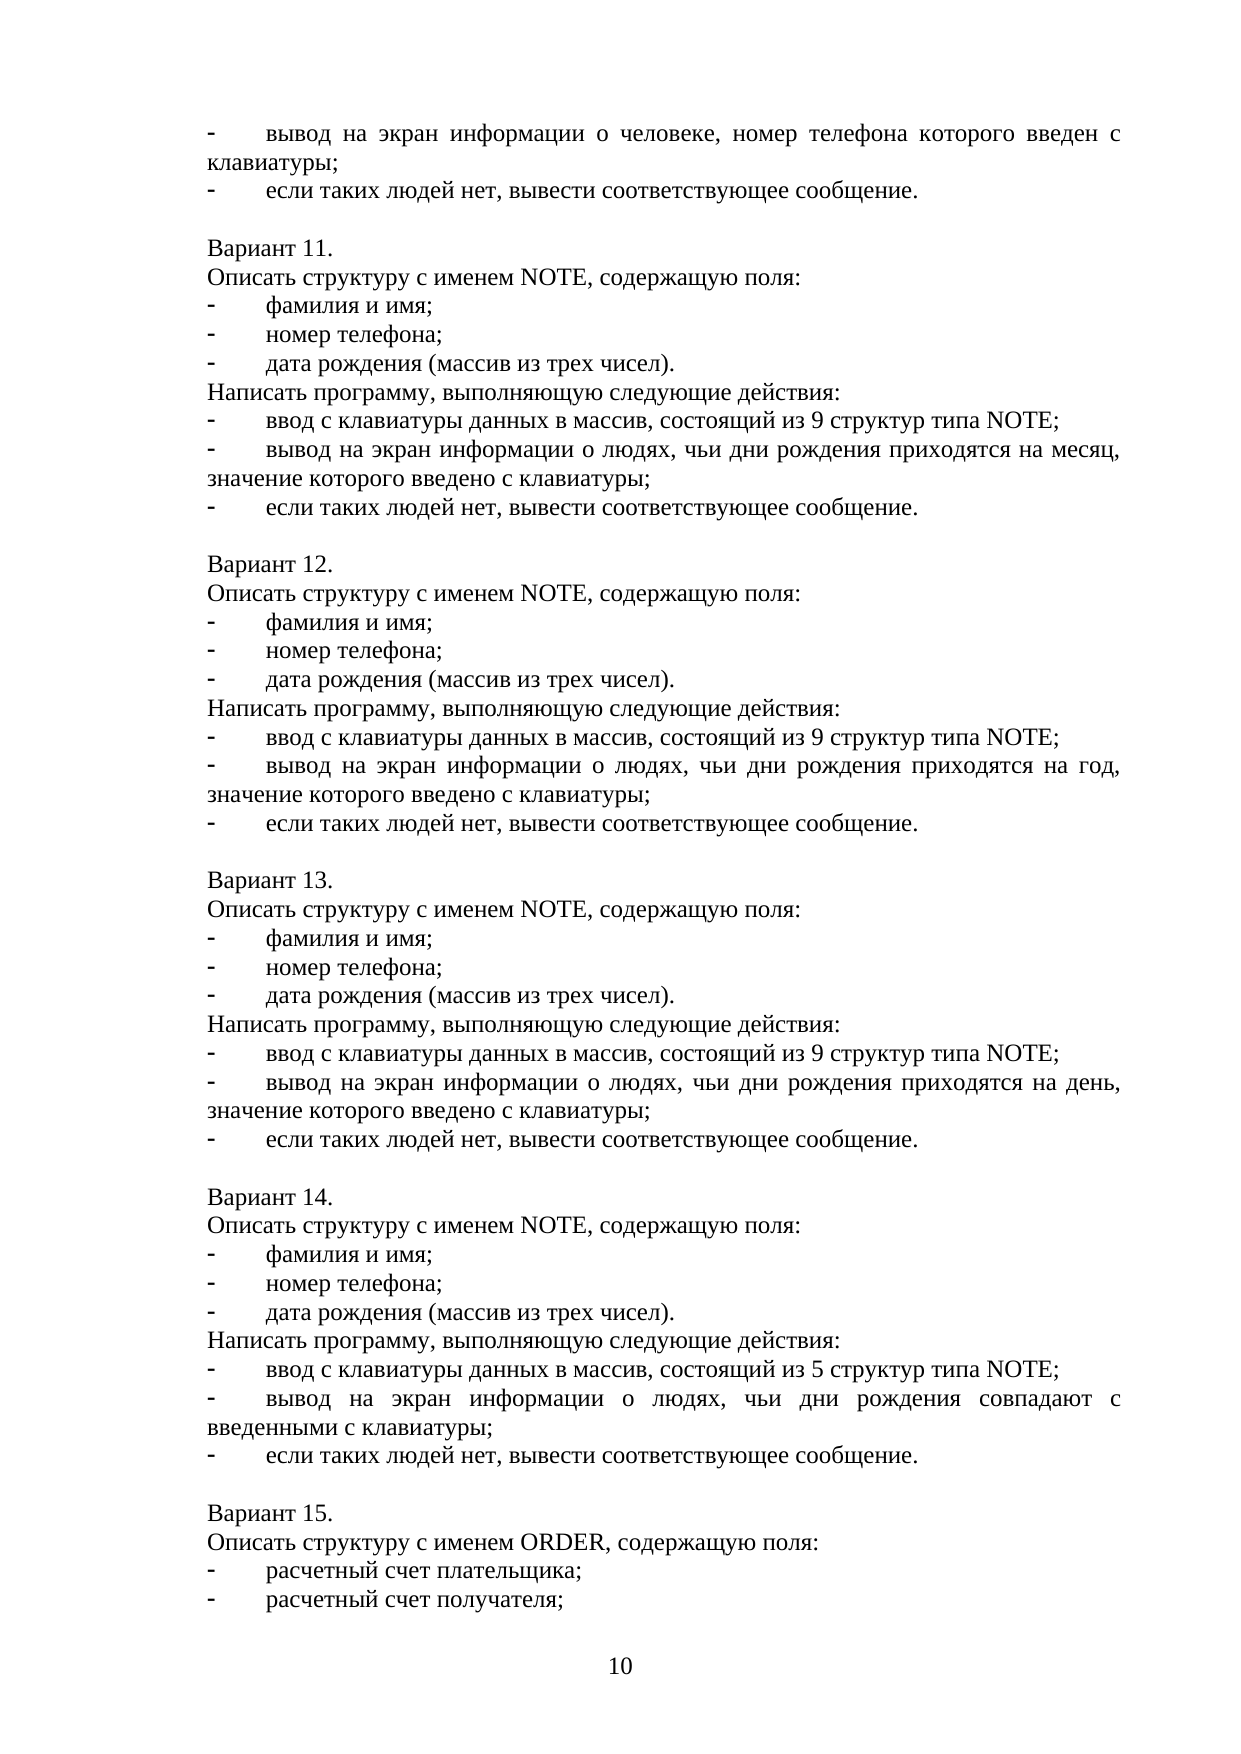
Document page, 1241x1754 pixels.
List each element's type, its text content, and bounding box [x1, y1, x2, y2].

list фамилия и имя; [207, 923, 1122, 952]
list вывод на экран информации о людях, чьи дни рождения приходятся на день, значение которого введено с клавиатуры; [207, 1067, 1122, 1124]
list фамилия и имя; [207, 1239, 1122, 1268]
list дата рождения (массив из трех чисел). [207, 1297, 1122, 1326]
list вывод на экран информации о человеке, номер телефона которого введен с клавиатуры; [207, 118, 1122, 176]
text Написать программу, выполняющую следующие действия: [118, 377, 1122, 406]
text Описать структуру с именем NOTE, содержащую поля: [118, 1211, 1122, 1239]
list вывод на экран информации о людях, чьи дни рождения приходятся на год, значение которого введено с клавиатуры; [207, 751, 1122, 808]
list ввод с клавиатуры данных в массив, состоящий из 9 структур типа NOTE; [207, 406, 1122, 434]
list расчетный счет плательщика; [207, 1556, 1122, 1584]
text Вариант 12. [118, 549, 1122, 578]
text Вариант 13. [118, 866, 1122, 894]
list если таких людей нет, вывести соответствующее сообщение. [207, 1124, 1122, 1153]
list фамилия и имя; [207, 291, 1122, 319]
list номер телефона; [207, 319, 1122, 348]
list дата рождения (массив из трех чисел). [207, 981, 1122, 1009]
list номер телефона; [207, 1268, 1122, 1297]
text Описать структуру с именем ORDER, содержащую поля: [118, 1527, 1122, 1556]
text Написать программу, выполняющую следующие действия: [118, 693, 1122, 722]
text Вариант 14. [118, 1182, 1122, 1211]
text Вариант 15. [118, 1498, 1122, 1527]
list фамилия и имя; [207, 607, 1122, 636]
list если таких людей нет, вывести соответствующее сообщение. [207, 492, 1122, 521]
list если таких людей нет, вывести соответствующее сообщение. [207, 808, 1122, 837]
list ввод с клавиатуры данных в массив, состоящий из 9 структур типа NOTE; [207, 722, 1122, 751]
list дата рождения (массив из трех чисел). [207, 664, 1122, 693]
text Написать программу, выполняющую следующие действия: [118, 1009, 1122, 1038]
text Вариант 11. [118, 233, 1122, 262]
list если таких людей нет, вывести соответствующее сообщение. [207, 176, 1122, 204]
list вывод на экран информации о людях, чьи дни рождения приходятся на месяц, значение которого введено с клавиатуры; [207, 434, 1122, 492]
list дата рождения (массив из трех чисел). [207, 348, 1122, 377]
list номер телефона; [207, 636, 1122, 664]
list расчетный счет получателя; [207, 1584, 1122, 1613]
list номер телефона; [207, 952, 1122, 981]
list ввод с клавиатуры данных в массив, состоящий из 9 структур типа NOTE; [207, 1038, 1122, 1067]
text Написать программу, выполняющую следующие действия: [118, 1326, 1122, 1354]
text Описать структуру с именем NOTE, содержащую поля: [118, 262, 1122, 291]
list ввод с клавиатуры данных в массив, состоящий из 5 структур типа NOTE; [207, 1354, 1122, 1383]
list если таких людей нет, вывести соответствующее сообщение. [207, 1441, 1122, 1469]
text Описать структуру с именем NOTE, содержащую поля: [118, 894, 1122, 923]
text Описать структуру с именем NOTE, содержащую поля: [118, 578, 1122, 607]
list вывод на экран информации о людях, чьи дни рождения совпадают с введенными с клавиатуры; [207, 1383, 1122, 1441]
